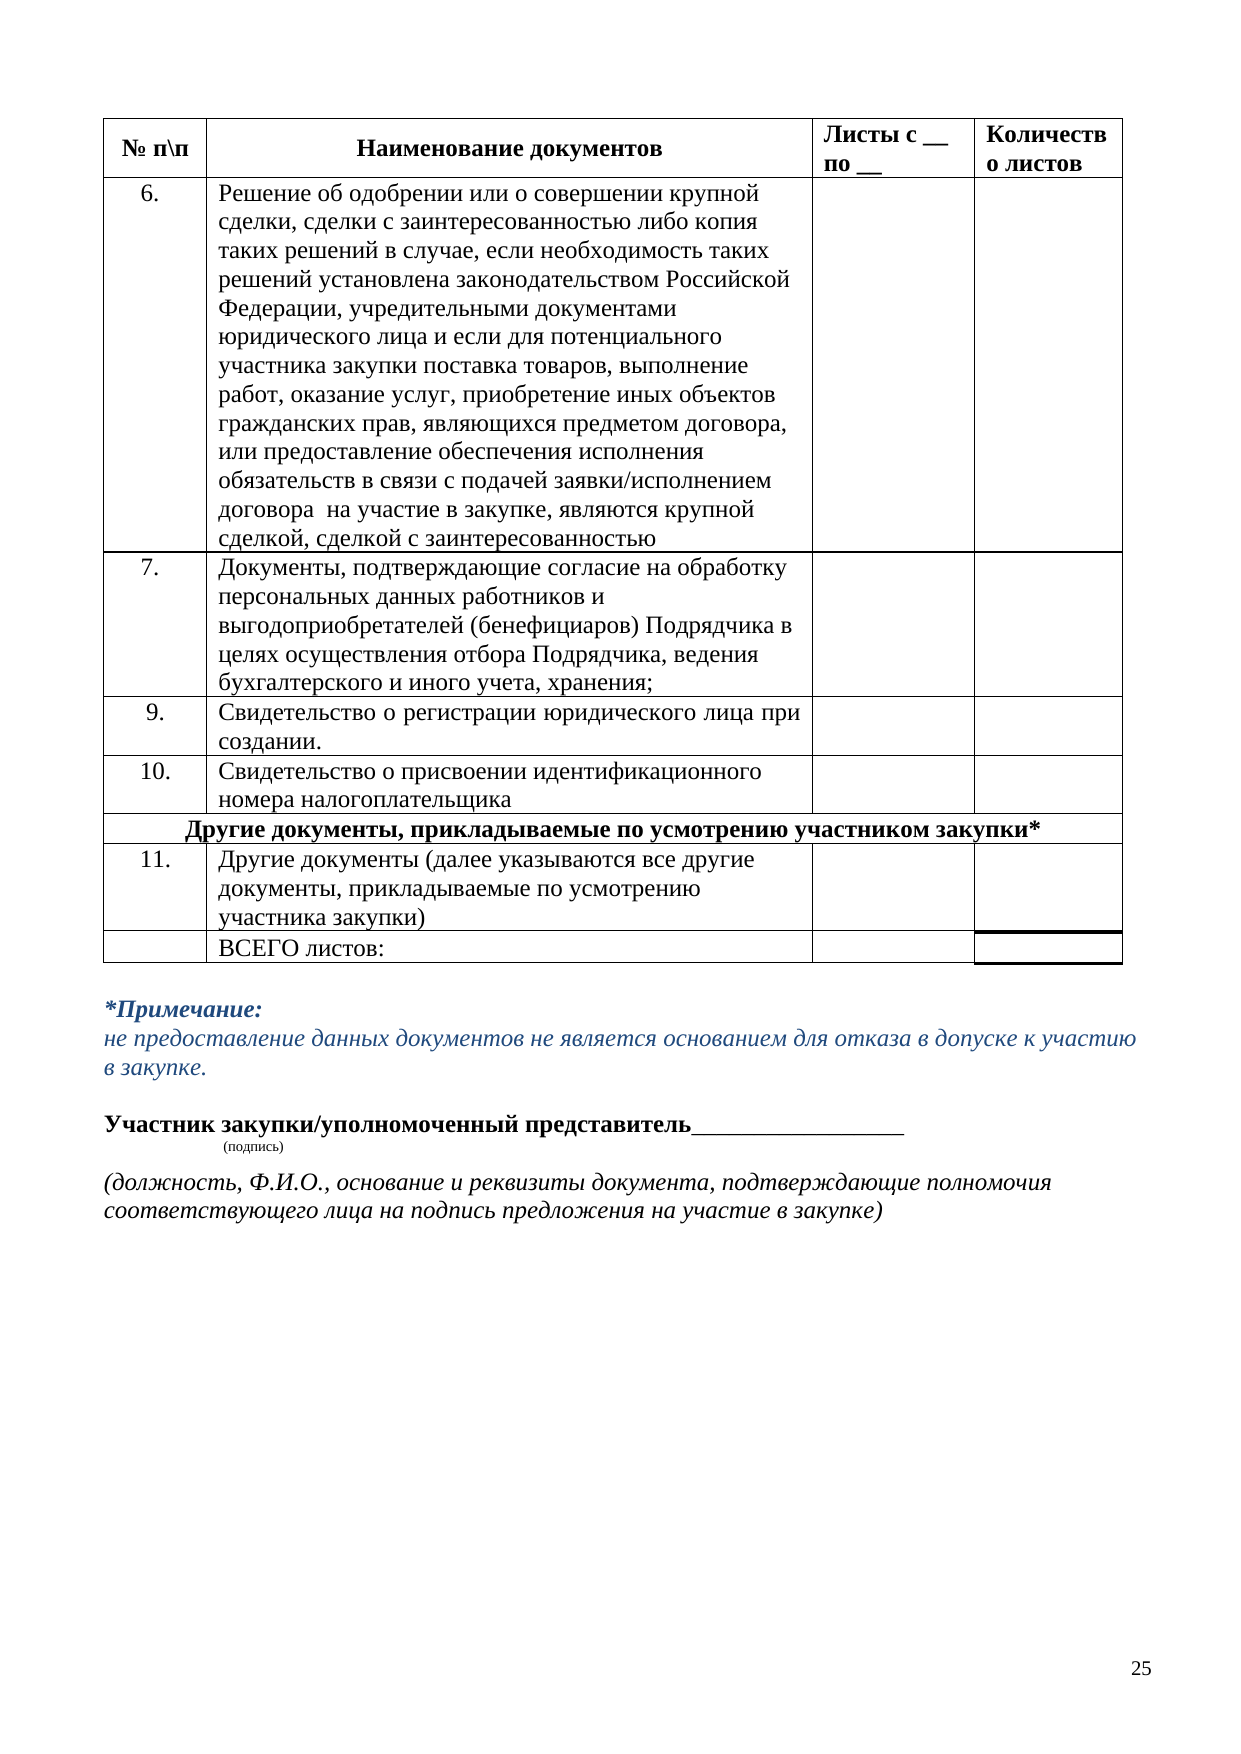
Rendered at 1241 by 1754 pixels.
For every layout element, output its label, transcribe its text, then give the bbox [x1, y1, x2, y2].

table_header Наименование документов [207, 119, 812, 177]
table_header Количество листов [975, 119, 1122, 177]
text не предоставление данных документов не является основанием для отказа в допуске к участию в закупке. [103, 1023, 1152, 1080]
table_cell [813, 844, 974, 930]
text *Примечание: [103, 994, 1152, 1023]
table_cell [975, 756, 1122, 813]
table_cell [813, 553, 974, 696]
table_cell [104, 178, 206, 551]
table_cell ВСЕГО листов: [207, 931, 812, 962]
table_cell Свидетельство о присвоении идентификационного номера налогоплательщика [207, 756, 812, 813]
table_cell [104, 553, 206, 696]
table_cell [813, 931, 974, 962]
table_cell [813, 697, 974, 755]
table_cell [975, 553, 1122, 696]
table_cell 10. [104, 756, 206, 813]
table_cell [975, 844, 1122, 930]
text (должность, Ф.И.О., основание и реквизиты документа, подтверждающие полномочия соответствующего лица на подпись предложения на участие в закупке) [103, 1167, 1152, 1224]
text (подпись) [103, 1138, 1152, 1167]
table_header № п\п [104, 119, 206, 177]
table_cell Другие документы (далее указываются все другие документы, прикладываемые по усмотрению участника закупки) [207, 844, 812, 930]
table_cell Другие документы, прикладываемые по усмотрению участником закупки* [104, 814, 1122, 843]
table_cell [975, 697, 1122, 755]
table_cell Свидетельство о регистрации юридического лица при создании. [207, 697, 812, 755]
table_header Листы с __ по __ [813, 119, 974, 177]
text Участник закупки/уполномоченный представитель_________________ [103, 1109, 1152, 1138]
table_cell [813, 178, 974, 551]
table_cell [813, 756, 974, 813]
table_cell [975, 178, 1122, 551]
table_cell [104, 931, 206, 962]
table_cell [975, 934, 1122, 962]
table_cell Решение об одобрении или о совершении крупной сделки, сделки с заинтересованностью либо копия таких решений в случае, если необходимость таких решений установлена законодательством Российской Федерации, учредительными документами юридического лица и если для потенциального участника закупки поставка товаров, выполнение работ, оказание услуг, приобретение иных объектов гражданских прав, являющихся предметом договора, или предоставление обеспечения исполнения обязательств в связи с подачей заявки/исполнением договора на участие в закупке, являются крупной сделкой, сделкой с заинтересованностью [207, 178, 812, 551]
table_cell 9. [104, 697, 206, 755]
table_cell Документы, подтверждающие согласие на обработку персональных данных работников и выгодоприобретателей (бенефициаров) Подрядчика в целях осуществления отбора Подрядчика, ведения бухгалтерского и иного учета, хранения; [207, 553, 812, 696]
table_cell 11. [104, 844, 206, 930]
